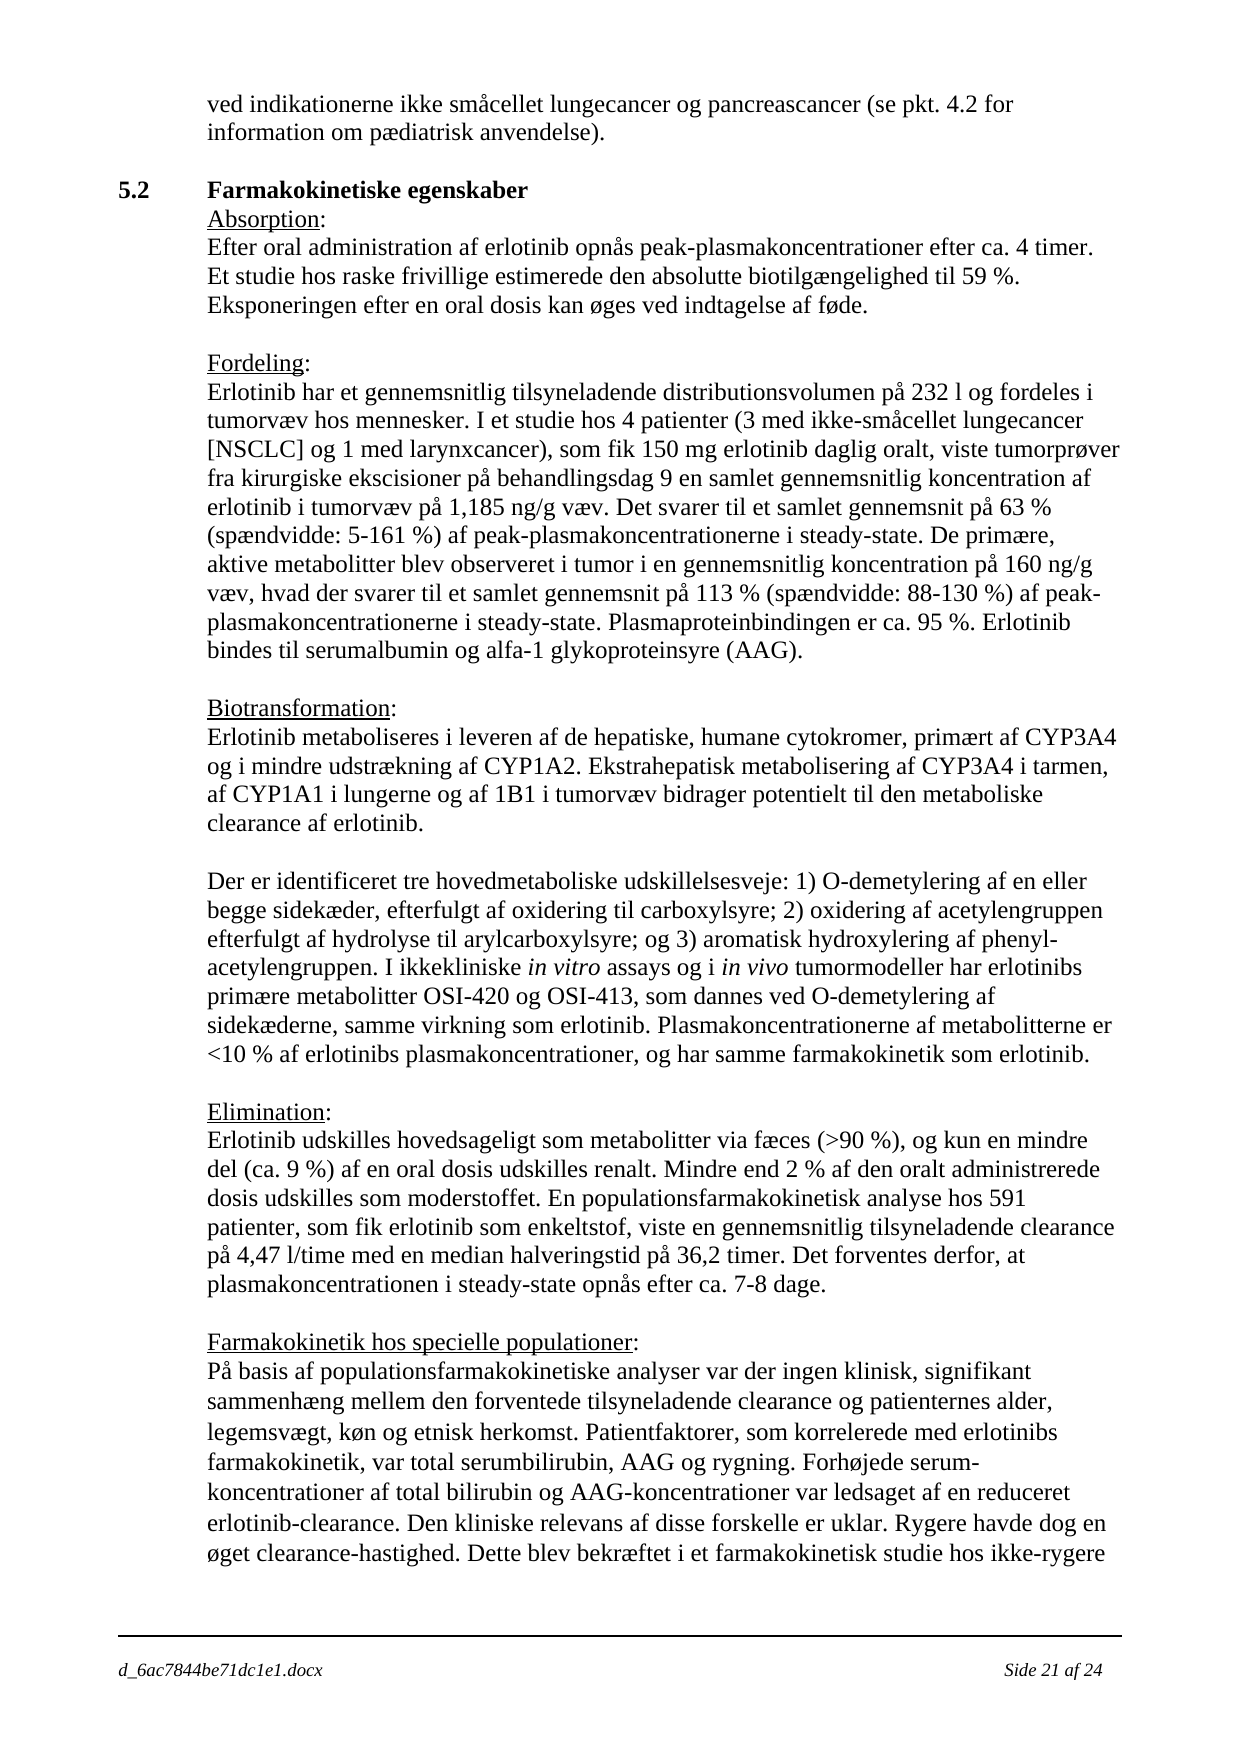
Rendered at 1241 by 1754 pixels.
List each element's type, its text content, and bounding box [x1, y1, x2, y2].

text Erlotinib metaboliseres i leveren af de hepatiske, humane cytokromer, primært af CYP3A4 og i mindre udstrækning af CYP1A2. Ekstrahepatisk metabolisering af CYP3A4 i tarmen, af CYP1A1 i lungerne og af 1B1 i tumorvæv bidrager potentielt til den metaboliske clearance af erlotinib. [207, 722, 1122, 837]
text Elimination: [207, 1097, 1122, 1125]
text 5.2 Farmakokinetiske egenskaber [118, 175, 1122, 204]
text Fordeling: [207, 348, 1122, 377]
text Biotransformation: [207, 693, 1122, 722]
text Erlotinib har et gennemsnitlig tilsyneladende distributionsvolumen på 232 l og fordeles i tumorvæv hos mennesker. I et studie hos 4 patienter (3 med ikke-småcellet lungecancer [NSCLC] og 1 med larynxcancer), som fik 150 mg erlotinib daglig oralt, viste tumorprøver fra kirurgiske ekscisioner på behandlingsdag 9 en samlet gennemsnitlig koncentration af erlotinib i tumorvæv på 1,185 ng/g væv. Det svarer til et samlet gennemsnit på 63 % (spændvidde: 5-161 %) af peak-plasmakoncentrationerne i steady-state. De primære, aktive metabolitter blev observeret i tumor i en gennemsnitlig koncentration på 160 ng/g væv, hvad der svarer til et samlet gennemsnit på 113 % (spændvidde: 88-130 %) af peak-plasmakoncentrationerne i steady-state. Plasmaproteinbindingen er ca. 95 %. Erlotinib bindes til serumalbumin og alfa-1 glykoproteinsyre (AAG). [207, 377, 1122, 664]
text Der er identificeret tre hovedmetaboliske udskillelsesveje: 1) O-demetylering af en eller begge sidekæder, efterfulgt af oxidering til carboxylsyre; 2) oxidering af acetylengruppen efterfulgt af hydrolyse til arylcarboxylsyre; og 3) aromatisk hydroxylering af phenyl-acetylengruppen. I ikkekliniske in vitro assays og i in vivo tumormodeller har erlotinibs primære metabolitter OSI-420 og OSI-413, som dannes ved O-demetylering af sidekæderne, samme virkning som erlotinib. Plasmakoncentrationerne af metabolitterne er <10 % af erlotinibs plasmakoncentrationer, og har samme farmakokinetik som erlotinib. [207, 866, 1122, 1067]
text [207, 89, 1122, 146]
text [207, 1356, 1122, 1567]
text Erlotinib udskilles hovedsageligt som metabolitter via fæces (>90 %), og kun en mindre del (ca. 9 %) af en oral dosis udskilles renalt. Mindre end 2 % af den oralt administrerede dosis udskilles som moderstoffet. En populationsfarmakokinetisk analyse hos 591 patienter, som fik erlotinib som enkeltstof, viste en gennemsnitlig tilsyneladende clearance på 4,47 l/time med en median halveringstid på 36,2 timer. Det forventes derfor, at plasmakoncentrationen i steady-state opnås efter ca. 7-8 dage. [207, 1125, 1122, 1298]
text Absorption: [207, 204, 1122, 232]
text Efter oral administration af erlotinib opnås peak-plasmakoncentrationer efter ca. 4 timer. Et studie hos raske frivillige estimerede den absolutte biotilgængelighed til 59 %. Eksponeringen efter en oral dosis kan øges ved indtagelse af føde. [207, 232, 1122, 319]
text Farmakokinetik hos specielle populationer: [207, 1327, 1122, 1356]
